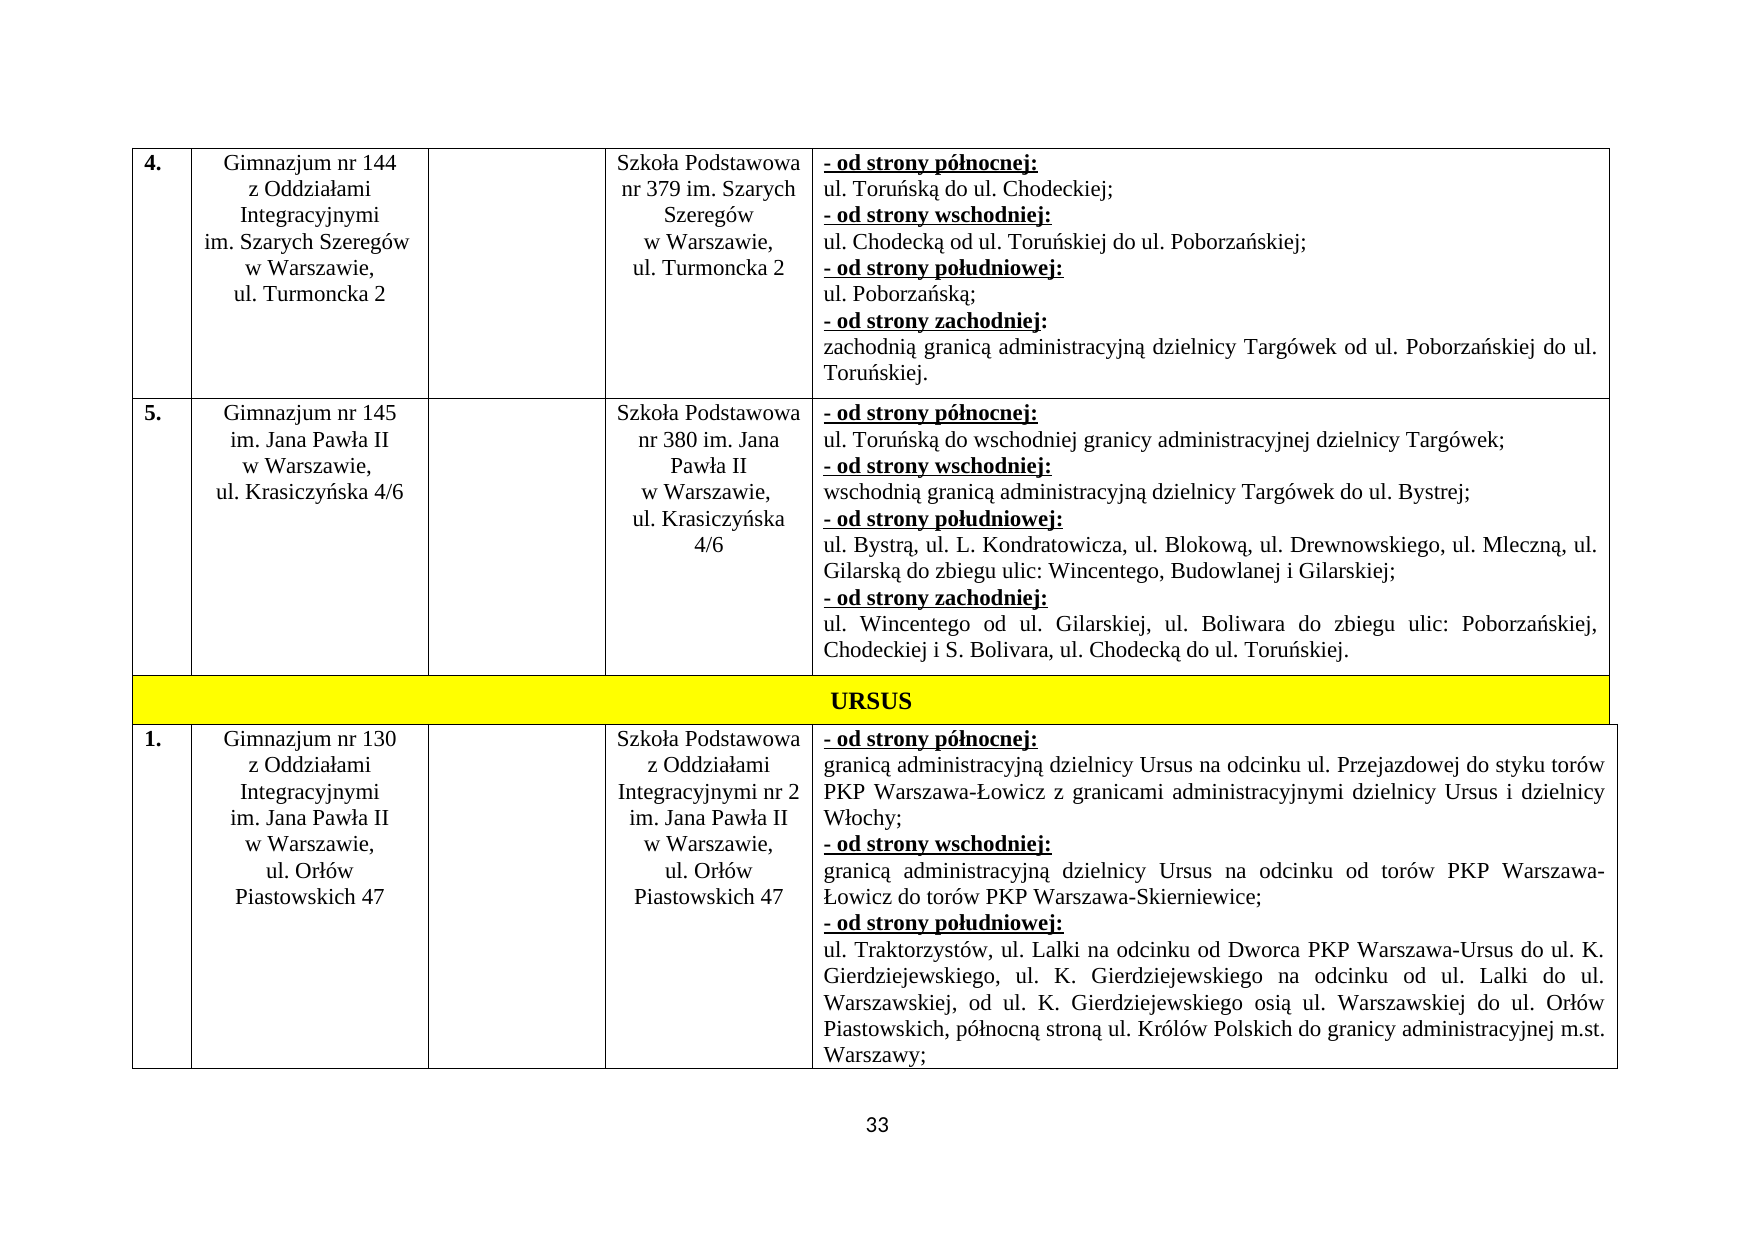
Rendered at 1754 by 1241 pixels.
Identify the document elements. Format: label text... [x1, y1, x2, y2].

table_cell [429, 725, 605, 1068]
table_cell Gimnazjum nr 145 im. Jana Pawła II w Warszawie, ul. Krasiczyńska 4/6 [192, 399, 428, 675]
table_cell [813, 725, 1617, 1068]
table_cell - od strony północnej: ul. Toruńską do wschodniej granicy administracyjnej dzielnicy Targówek; - od strony wschodniej: wschodnią granicą administracyjną dzielnicy Targówek do ul. Bystrej; - od strony południowej: ul. Bystrą, ul. L. Kondratowicza, ul. Blokową, ul. Drewnowskiego, ul. Mleczną, ul. Gilarską do zbiegu ulic: Wincentego, Budowlanej i Gilarskiej; - od strony zachodniej: ul. Wincentego od ul. Gilarskiej, ul. Boliwara do zbiegu ulic: Poborzańskiej, Chodeckiej i S. Bolivara, ul. Chodecką do ul. Toruńskiej. [813, 399, 1609, 675]
table_cell Szkoła Podstawowa nr 379 im. Szarych Szeregów w Warszawie, ul. Turmoncka 2 [606, 149, 812, 398]
table_cell [429, 149, 605, 398]
table_cell [133, 149, 191, 398]
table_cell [192, 725, 428, 1068]
table_cell [133, 399, 191, 675]
table_cell [429, 399, 605, 675]
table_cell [606, 725, 812, 1068]
table_cell Gimnazjum nr 144 z Oddziałami Integracyjnymi im. Szarych Szeregów w Warszawie, ul. Turmoncka 2 [192, 149, 428, 398]
table_cell Szkoła Podstawowa nr 380 im. Jana Pawła II w Warszawie, ul. Krasiczyńska 4/6 [606, 399, 812, 675]
table_cell - od strony północnej: ul. Toruńską do ul. Chodeckiej; - od strony wschodniej: ul. Chodecką od ul. Toruńskiej do ul. Poborzańskiej; - od strony południowej: ul. Poborzańską; - od strony zachodniej: zachodnią granicą administracyjną dzielnicy Targówek od ul. Poborzańskiej do ul. Toruńskiej. [813, 149, 1609, 398]
table_cell [133, 725, 191, 1068]
table_cell URSUS [133, 676, 1609, 724]
